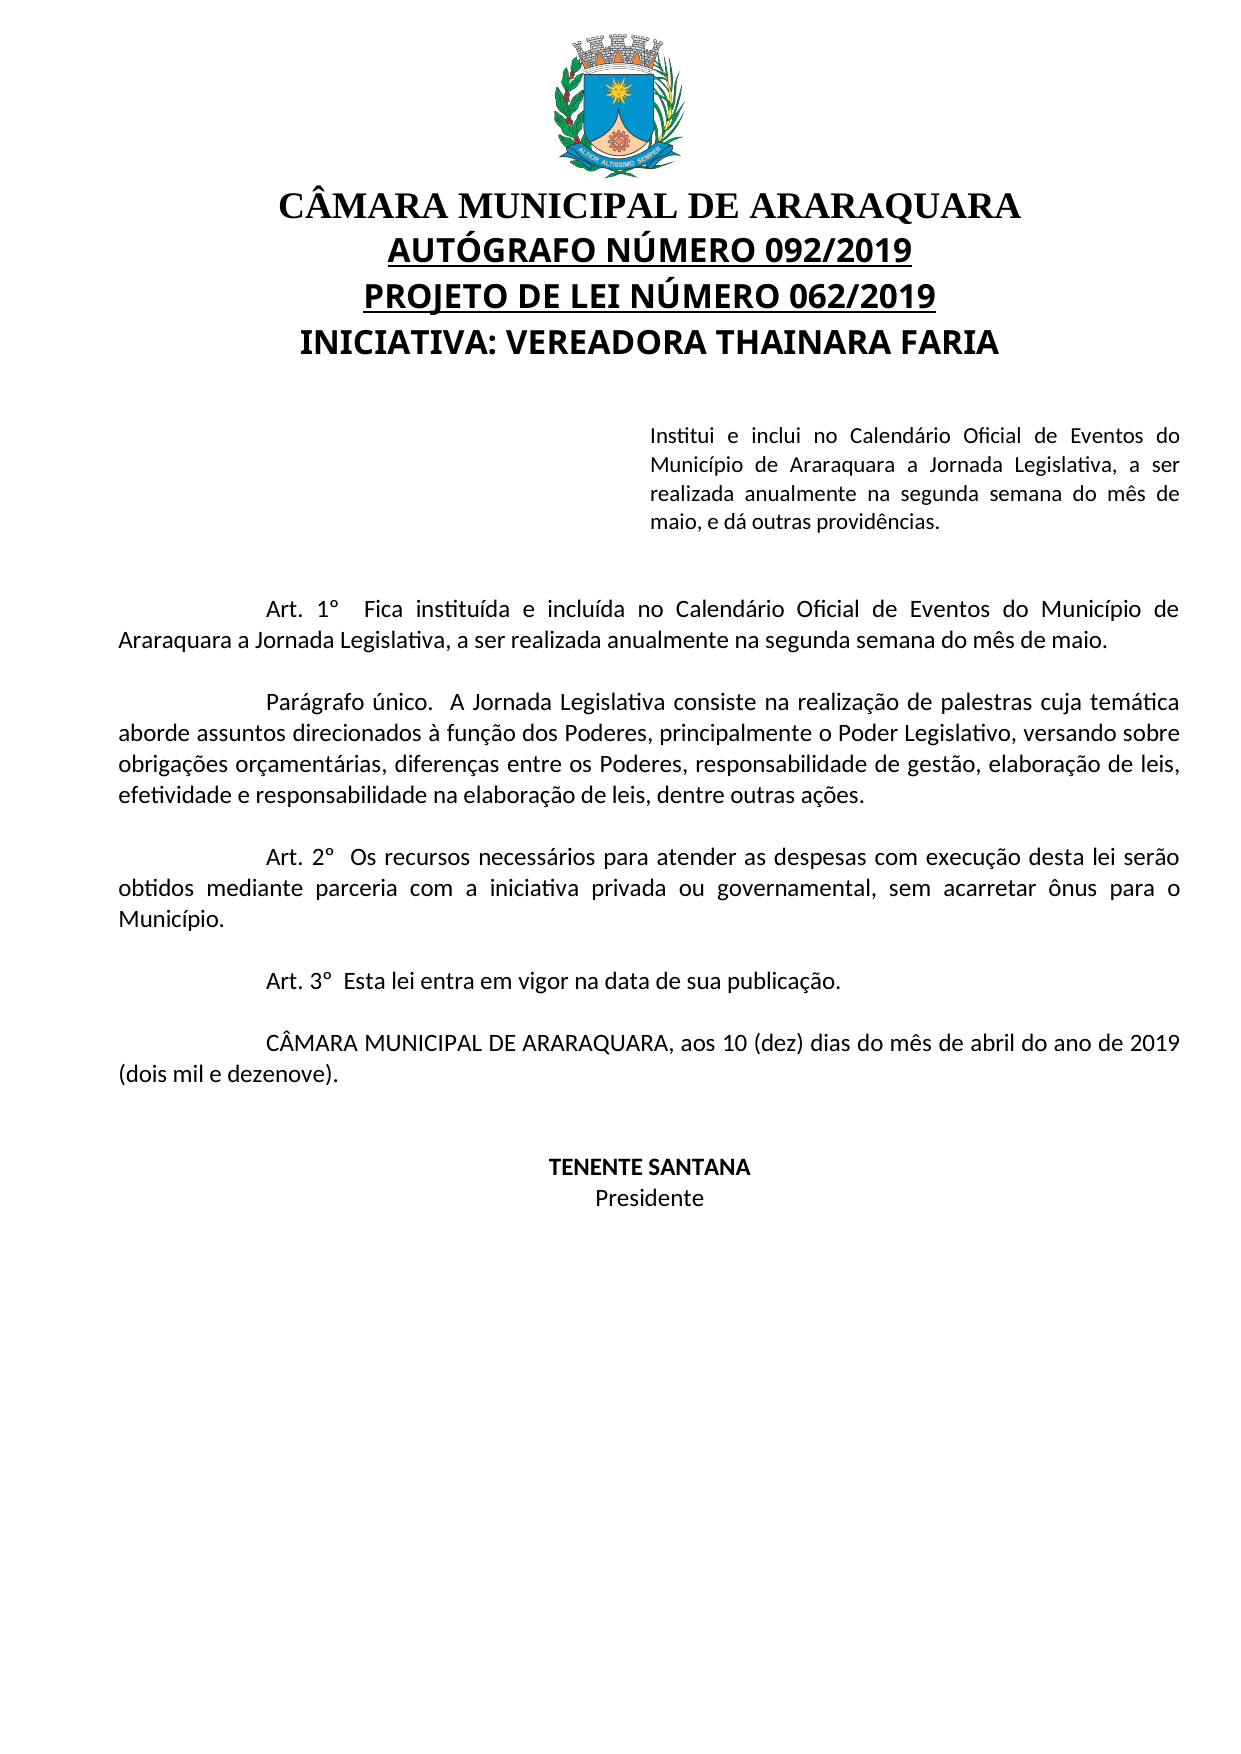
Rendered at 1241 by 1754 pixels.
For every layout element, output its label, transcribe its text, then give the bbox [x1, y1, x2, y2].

text INICIATIVA: VEREADORA THAINARA FARIA [118, 318, 1181, 364]
text Art. 3º Esta lei entra em vigor na data de sua publicação. [118, 965, 1181, 996]
text Art. 1º Fica instituída e incluída no Calendário Oficial de Eventos do Município de Araraquara a Jornada Legislativa, a ser realizada anualmente na segunda semana do mês de maio. [118, 593, 1181, 655]
text PROJETO DE LEI NÚMERO 062/2019 [118, 272, 1181, 318]
text CÂMARA MUNICIPAL DE ARARAQUARA, aos 10 (dez) dias do mês de abril do ano de 2019 (dois mil e dezenove). [118, 1027, 1181, 1089]
text Presidente [118, 1182, 1181, 1213]
text CÂMARA MUNICIPAL DE ARARAQUARA [118, 183, 1181, 226]
text Institui e inclui no Calendário Oficial de Eventos do Município de Araraquara a Jornada Legislativa, a ser realizada anualmente na segunda semana do mês de maio, e dá outras providências. [650, 421, 1181, 536]
text AUTÓGRAFO NÚMERO 092/2019 [118, 226, 1181, 272]
text Art. 2º Os recursos necessários para atender as despesas com execução desta lei serão obtidos mediante parceria com a iniciativa privada ou governamental, sem acarretar ônus para o Município. [118, 841, 1181, 934]
subtitle TENENTE SANTANA [118, 1151, 1181, 1182]
text Parágrafo único. A Jornada Legislativa consiste na realização de palestras cuja temática aborde assuntos direcionados à função dos Poderes, principalmente o Poder Legislativo, versando sobre obrigações orçamentárias, diferenças entre os Poderes, responsabilidade de gestão, elaboração de leis, efetividade e responsabilidade na elaboração de leis, dentre outras ações. [118, 686, 1181, 810]
picture [554, 34, 686, 179]
